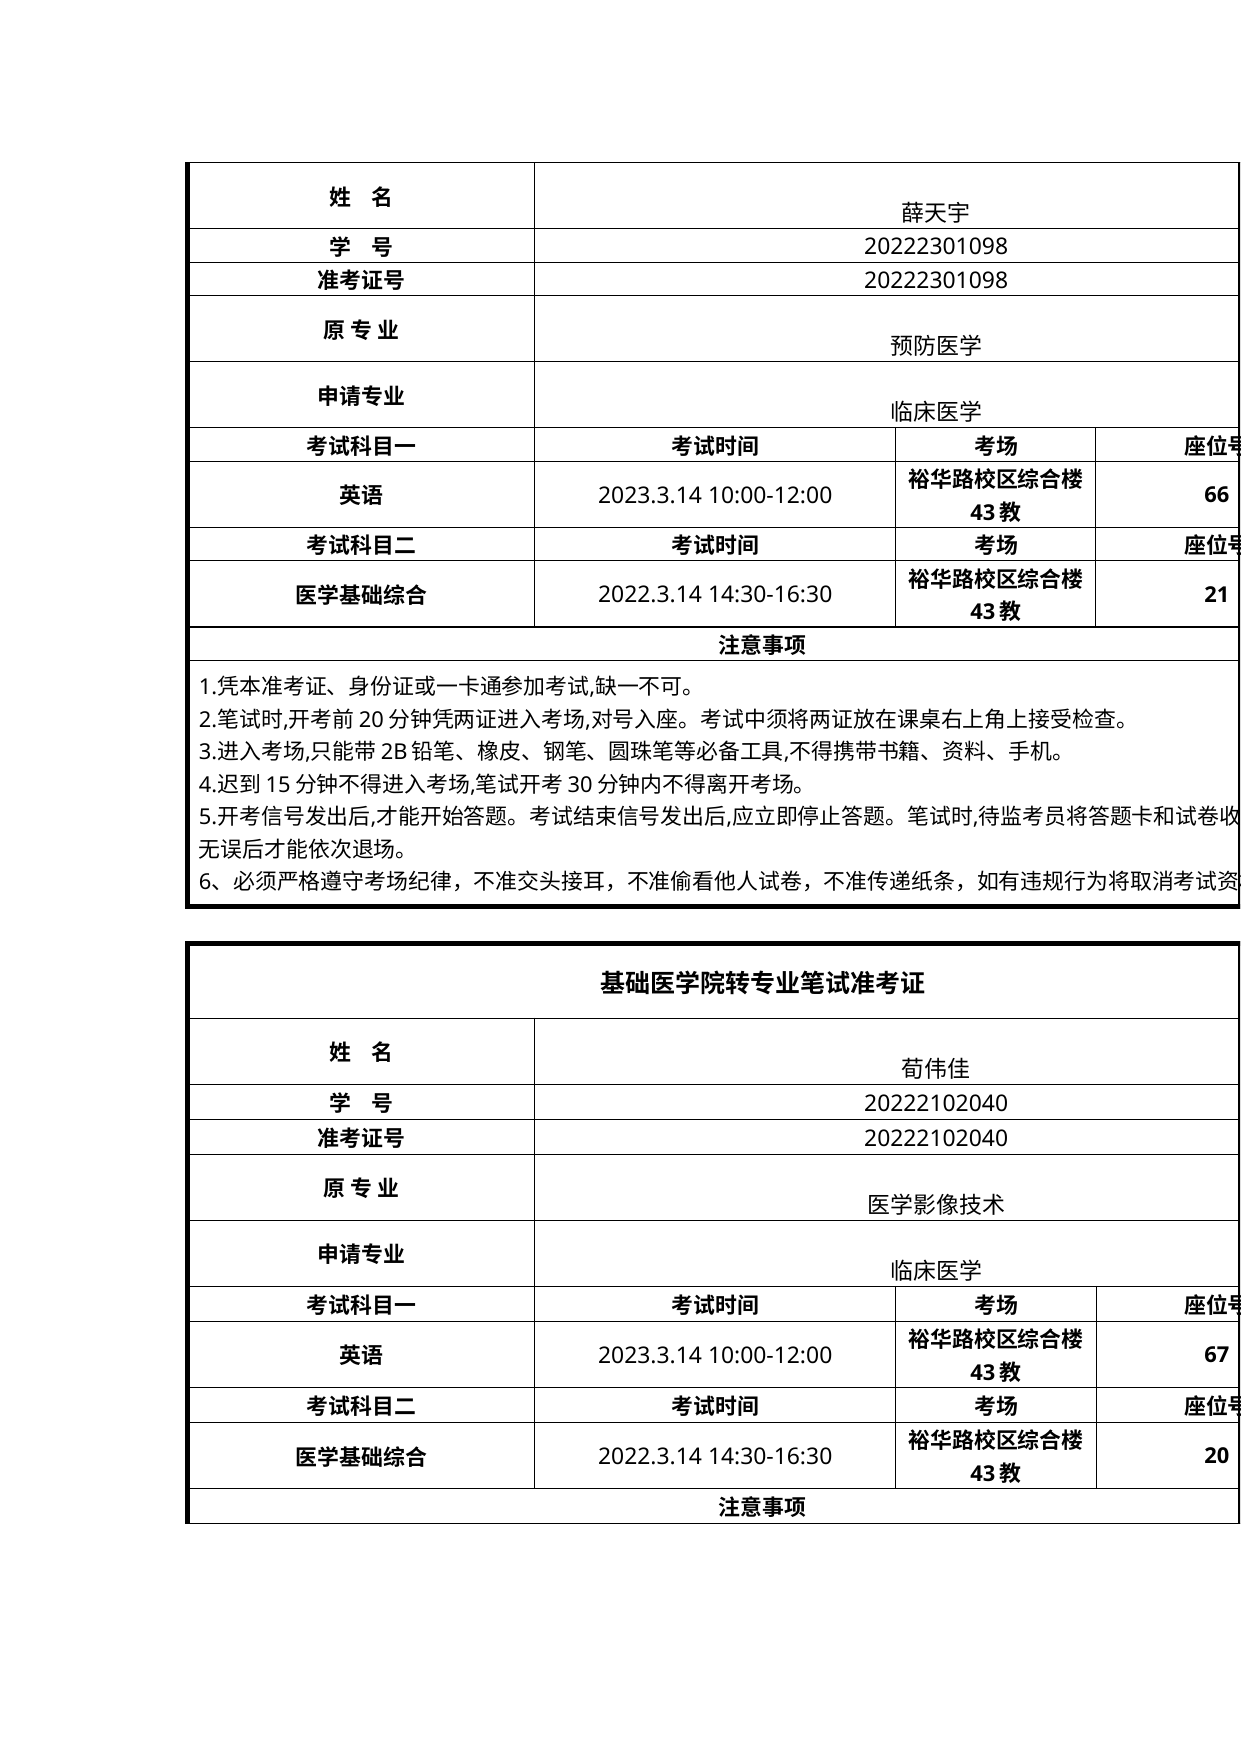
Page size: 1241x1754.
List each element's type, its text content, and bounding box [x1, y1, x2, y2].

table_cell 学 号 [190, 229, 534, 262]
table_cell 原 专 业 [190, 296, 534, 361]
table_cell 考场 [896, 528, 1095, 560]
table_cell 裕华路校区综合楼43教 [896, 462, 1095, 527]
table_cell 考试时间 [535, 428, 895, 461]
table_cell 预防医学 [535, 296, 1238, 361]
table_cell 申请专业 [190, 1221, 534, 1286]
table_cell 1.凭本准考证、身份证或一卡通参加考试,缺一不可。 2.笔试时,开考前20分钟凭两证进入考场,对号入座。考试中须将两证放在课桌右上角上接受检查。 3.进入考场,只能带2B铅笔、橡皮、钢笔、圆珠笔等必备工具,不得携带书籍、资料、手机。 4.迟到15分钟不得进入考场,笔试开考30分钟内不得离开考场。 5.开考信号发出后,才能开始答题。考试结束信号发出后,应立即停止答题。笔试时,待监考员将答题卡和试卷收齐核对无误后才能依次退场。 6、必须严格遵守考场纪律，不准交头接耳，不准偷看他人试卷，不准传递纸条，如有违规行为将取消考试资格。 [190, 661, 1238, 904]
table_cell 考试时间 [535, 528, 895, 560]
table_cell 注意事项 [190, 1489, 1238, 1523]
table_cell 考试科目一 [190, 1287, 534, 1321]
table_cell 考试科目一 [190, 428, 534, 461]
table_cell 原 专 业 [190, 1155, 534, 1220]
table_cell 裕华路校区综合楼43教 [896, 1322, 1096, 1387]
table_cell 考试时间 [535, 1388, 895, 1422]
table_cell 考场 [896, 1388, 1096, 1422]
table_cell 2023.3.14 10:00-12:00 [535, 1322, 895, 1387]
table_cell 医学基础综合 [190, 561, 534, 626]
table_cell 裕华路校区综合楼43教 [896, 561, 1095, 626]
table_cell 座位号 [1096, 528, 1238, 560]
table_cell 姓 名 [190, 163, 534, 228]
table_cell 临床医学 [535, 362, 1238, 427]
table_cell 注意事项 [190, 628, 1238, 660]
table_cell 薛天宇 [535, 163, 1238, 228]
table_cell 英语 [190, 462, 534, 527]
table_cell 66 [1096, 462, 1238, 527]
table_cell 考场 [896, 428, 1095, 461]
table_cell 考场 [896, 1287, 1096, 1321]
table_cell 21 [1096, 561, 1238, 626]
table_cell 2022.3.14 14:30-16:30 [535, 1423, 895, 1488]
table_cell 20222301098 [535, 229, 1238, 262]
table_cell 考试科目二 [190, 528, 534, 560]
table_cell 裕华路校区综合楼43教 [896, 1423, 1096, 1488]
table_cell 座位号 [1097, 1287, 1238, 1321]
table_cell 座位号 [1096, 428, 1238, 461]
table_cell 20222301098 [535, 263, 1238, 295]
table_cell 学 号 [190, 1085, 534, 1119]
table_cell 临床医学 [535, 1221, 1238, 1286]
table_cell 67 [1097, 1322, 1238, 1387]
table_cell 荀伟佳 [535, 1019, 1238, 1084]
table_cell 20 [1097, 1423, 1238, 1488]
table_cell 座位号 [1097, 1388, 1238, 1422]
table_cell 2022.3.14 14:30-16:30 [535, 561, 895, 626]
table_cell 考试时间 [535, 1287, 895, 1321]
table_cell 英语 [190, 1322, 534, 1387]
table_cell 准考证号 [190, 1120, 534, 1154]
table_cell 医学影像技术 [535, 1155, 1238, 1220]
table_cell 20222102040 [535, 1085, 1238, 1119]
table_cell 2023.3.14 10:00-12:00 [535, 462, 895, 527]
table_cell 医学基础综合 [190, 1423, 534, 1488]
table_cell 考试科目二 [190, 1388, 534, 1422]
table_cell 姓 名 [190, 1019, 534, 1084]
table_cell 申请专业 [190, 362, 534, 427]
table_header 基础医学院转专业笔试准考证 [190, 946, 1238, 1018]
table_cell 准考证号 [190, 263, 534, 295]
table_cell 20222102040 [535, 1120, 1238, 1154]
